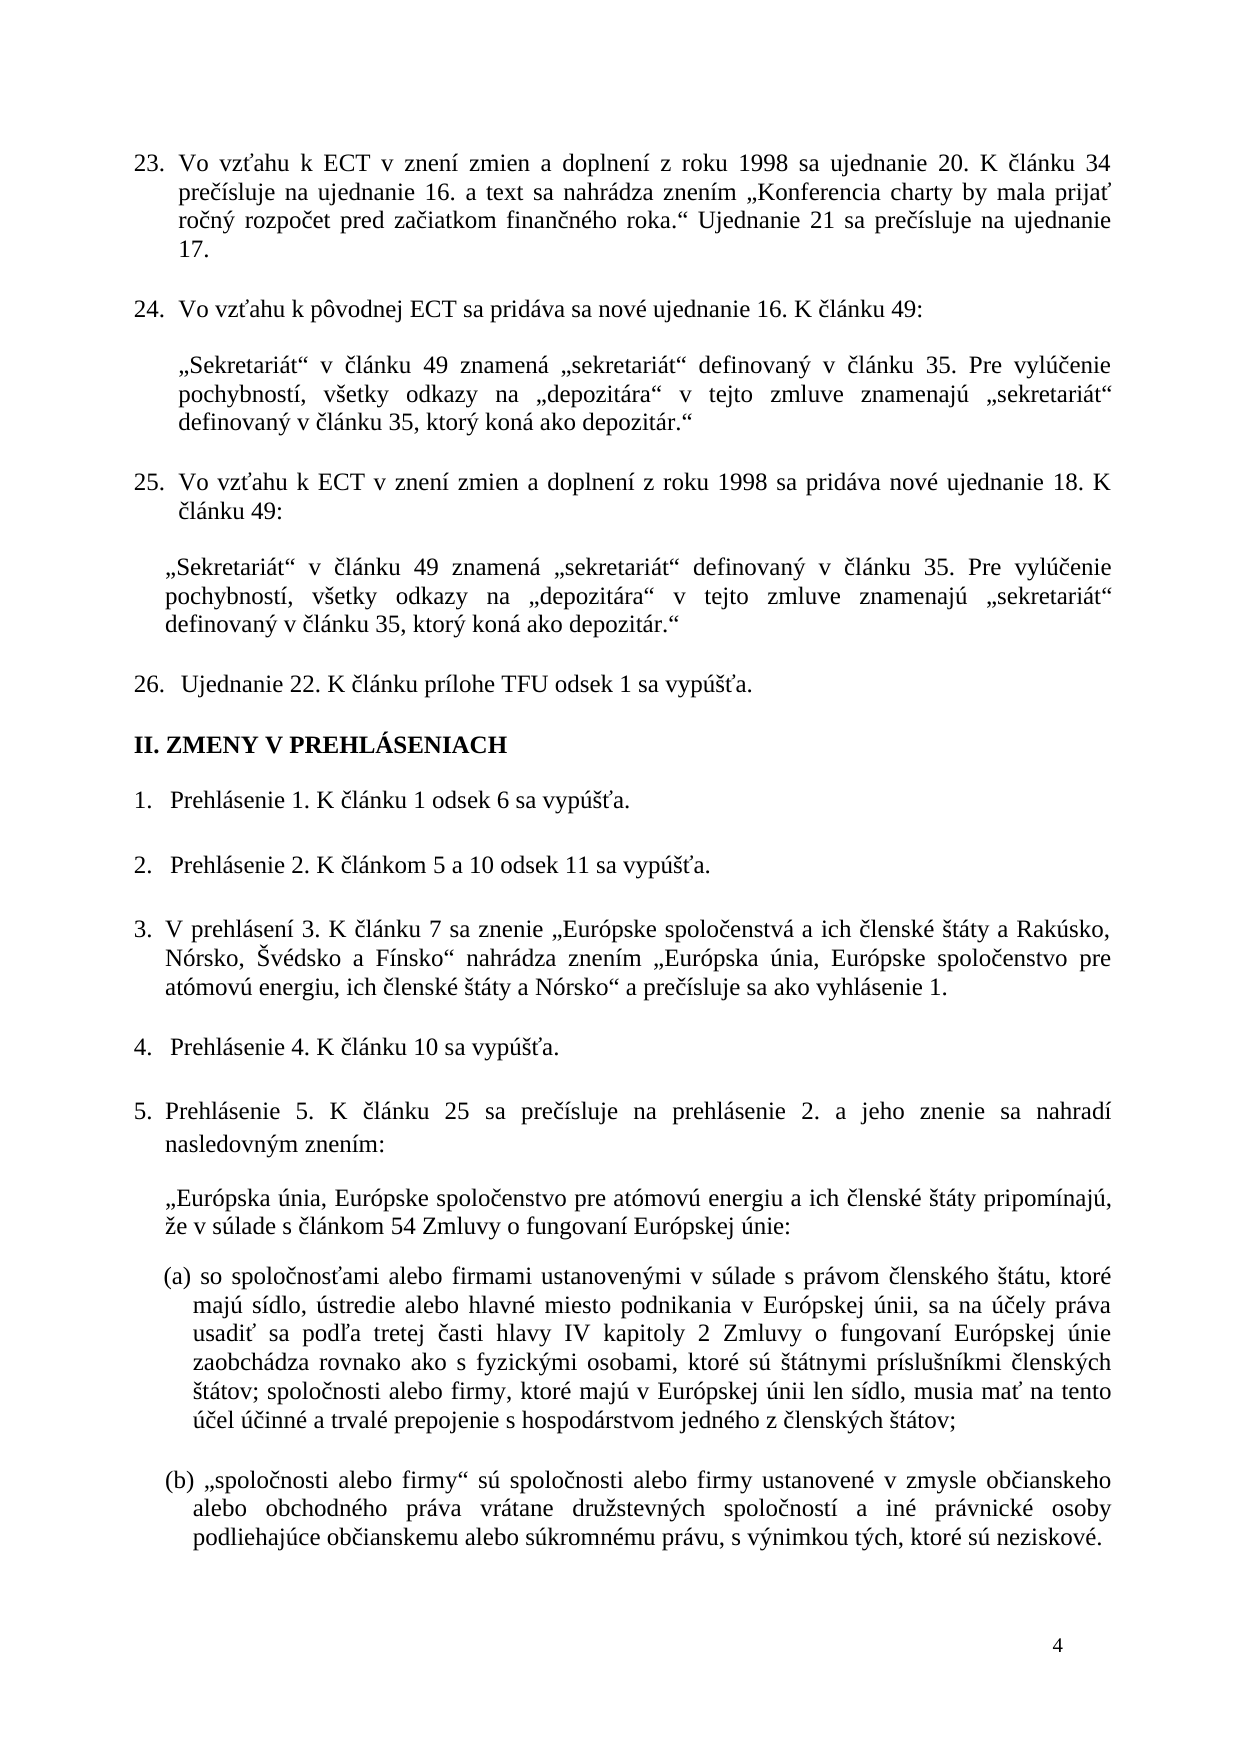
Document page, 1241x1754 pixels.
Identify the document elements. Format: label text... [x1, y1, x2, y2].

text „Európska únia, Európske spoločenstvo pre atómovú energiu a ich členské štáty pripomínajú, že v súlade s článkom 54 Zmluvy o fungovaní Európskej únie: [165, 1183, 1112, 1240]
list Ujednanie 22. K článku prílohe TFU odsek 1 sa vypúšťa. [134, 669, 1112, 698]
list Prehlásenie 1. K článku 1 odsek 6 sa vypúšťa. [134, 786, 1112, 814]
text II. ZMENY V PREHLÁSENIACH [134, 730, 1112, 758]
list Vo vzťahu k pôvodnej ECT sa pridáva sa nové ujednanie 16. K článku 49: [134, 294, 1112, 323]
text (a) so spoločnosťami alebo firmami ustanovenými v súlade s právom členského štátu, ktoré majú sídlo, ústredie alebo hlavné miesto podnikania v Európskej únii, sa na účely práva usadiť sa podľa tretej časti hlavy IV kapitoly 2 Zmluvy o fungovaní Európskej únie zaobchádza rovnako ako s fyzickými osobami, ktoré sú štátnymi príslušníkmi členských štátov; spoločnosti alebo firmy, ktoré majú v Európskej únii len sídlo, musia mať na tento účel účinné a trvalé prepojenie s hospodárstvom jedného z členských štátov; [163, 1261, 1112, 1433]
text (b) „spoločnosti alebo firmy“ sú spoločnosti alebo firmy ustanovené v zmysle občianskeho alebo obchodného práva vrátane družstevných spoločností a iné právnické osoby podliehajúce občianskemu alebo súkromnému právu, s výnimkou tých, ktoré sú neziskové. [165, 1465, 1112, 1551]
list Vo vzťahu k ECT v znení zmien a doplnení z roku 1998 sa pridáva nové ujednanie 18. K článku 49: [134, 467, 1112, 525]
list Vo vzťahu k ECT v znení zmien a doplnení z roku 1998 sa ujednanie 20. K článku 34 prečísluje na ujednanie 16. a text sa nahrádza znením „Konferencia charty by mala prijať ročný rozpočet pred začiatkom finančného roka.“ Ujednanie 21 sa prečísluje na ujednanie 17. [134, 148, 1112, 263]
list Prehlásenie 4. K článku 10 sa vypúšťa. [134, 1032, 1112, 1060]
text „Sekretariát“ v článku 49 znamená „sekretariát“ definovaný v článku 35. Pre vylúčenie pochybností, všetky odkazy na „depozitára“ v tejto zmluve znamenajú „sekretariát“ definovaný v článku 35, ktorý koná ako depozitár.“ [178, 350, 1112, 436]
list Prehlásenie 2. K článkom 5 a 10 odsek 11 sa vypúšťa. [134, 850, 1112, 878]
list V prehlásení 3. K článku 7 sa znenie „Európske spoločenstvá a ich členské štáty a Rakúsko, Nórsko, Švédsko a Fínsko“ nahrádza znením „Európska únia, Európske spoločenstvo pre atómovú energiu, ich členské štáty a Nórsko“ a prečísluje sa ako vyhlásenie 1. [134, 914, 1112, 1000]
list Prehlásenie 5. K článku 25 sa prečísluje na prehlásenie 2. a jeho znenie sa nahradí nasledovným znením: [134, 1096, 1112, 1158]
text „Sekretariát“ v článku 49 znamená „sekretariát“ definovaný v článku 35. Pre vylúčenie pochybností, všetky odkazy na „depozitára“ v tejto zmluve znamenajú „sekretariát“ definovaný v článku 35, ktorý koná ako depozitár.“ [165, 552, 1112, 638]
